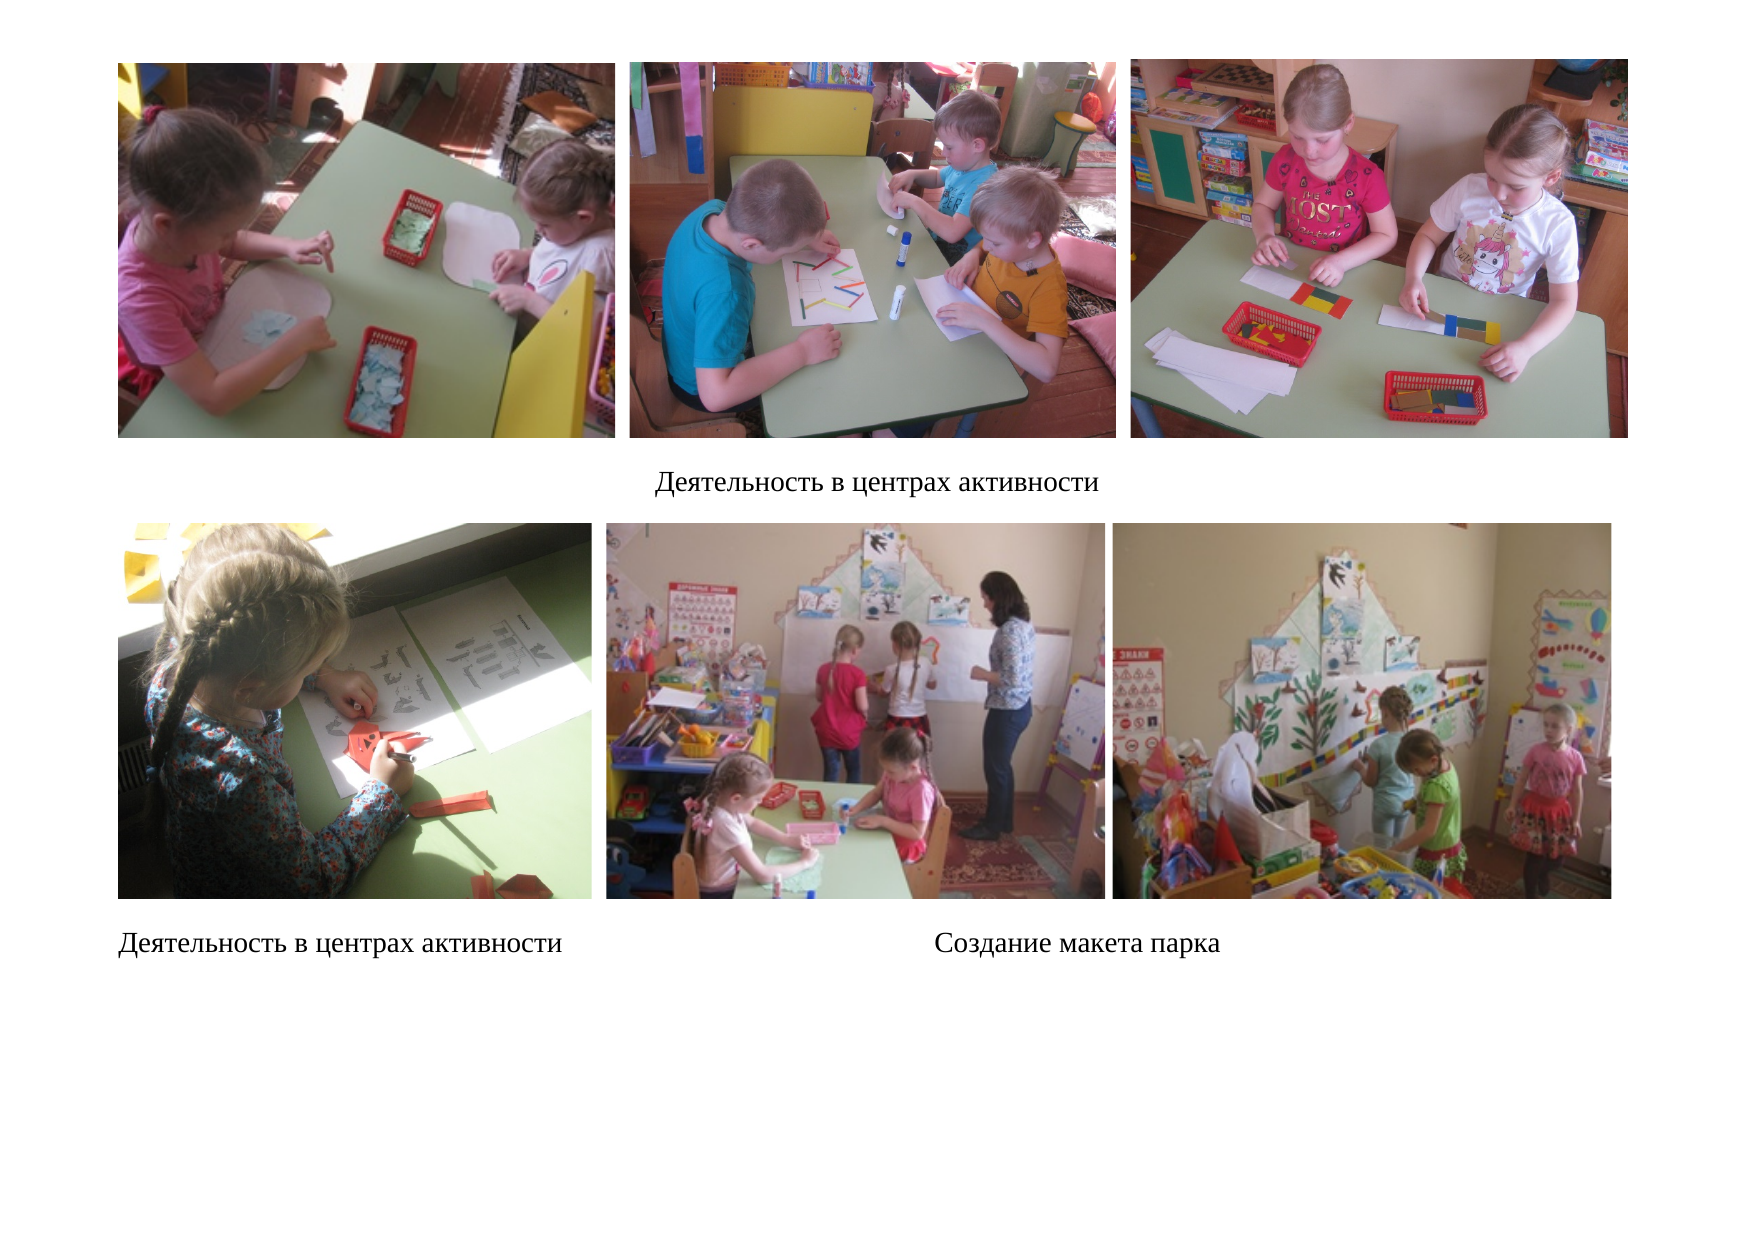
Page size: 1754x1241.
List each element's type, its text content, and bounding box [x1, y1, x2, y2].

text Деятельность в центрах активности Создание макета парка [118, 925, 1636, 958]
picture [1130, 59, 1628, 438]
picture [118, 523, 592, 899]
picture [606, 523, 1106, 899]
picture [1112, 523, 1612, 899]
text Деятельность в центрах активности [118, 464, 1636, 497]
picture [629, 62, 1116, 438]
picture [118, 63, 615, 438]
